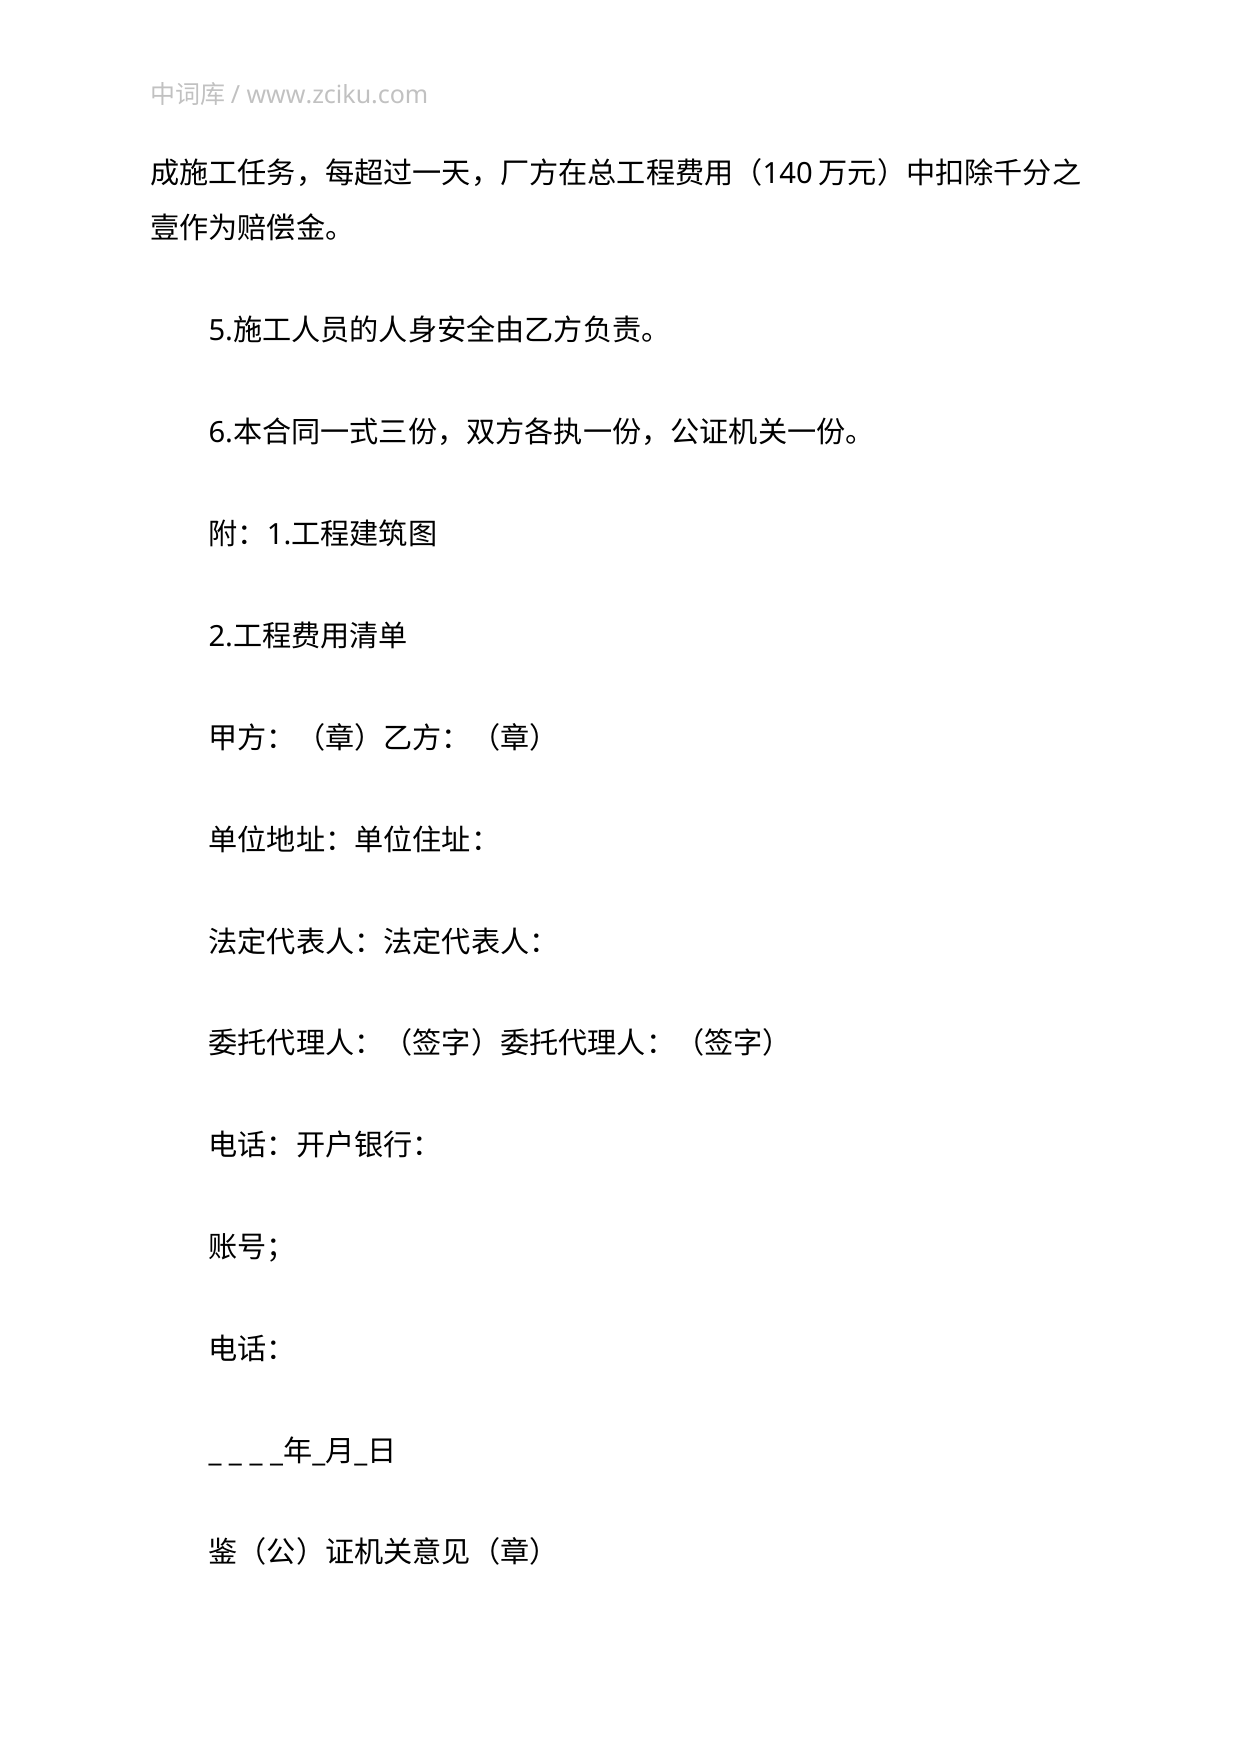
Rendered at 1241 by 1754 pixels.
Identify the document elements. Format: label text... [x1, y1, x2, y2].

text 5.施工人员的人身安全由乙方负责。 [150, 307, 1090, 349]
text 2.工程费用清单 [150, 613, 1090, 655]
text 电话：开户银行： [150, 1122, 1090, 1164]
text 单位地址：单位住址： [150, 816, 1090, 859]
text 电话： [150, 1325, 1090, 1368]
text 法定代表人：法定代表人： [150, 918, 1090, 961]
text 账号； [150, 1223, 1090, 1266]
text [150, 150, 1090, 247]
text 甲方：（章）乙方：（章） [150, 715, 1090, 757]
text 6.本合同一式三份，双方各执一份，公证机关一份。 [150, 409, 1090, 451]
text 附：1.工程建筑图 [150, 511, 1090, 553]
text 委托代理人：（签字）委托代理人：（签字） [150, 1020, 1090, 1062]
text 鉴（公）证机关意见（章） [150, 1529, 1090, 1571]
text _ _ _ _年_月_日 [150, 1427, 1090, 1469]
